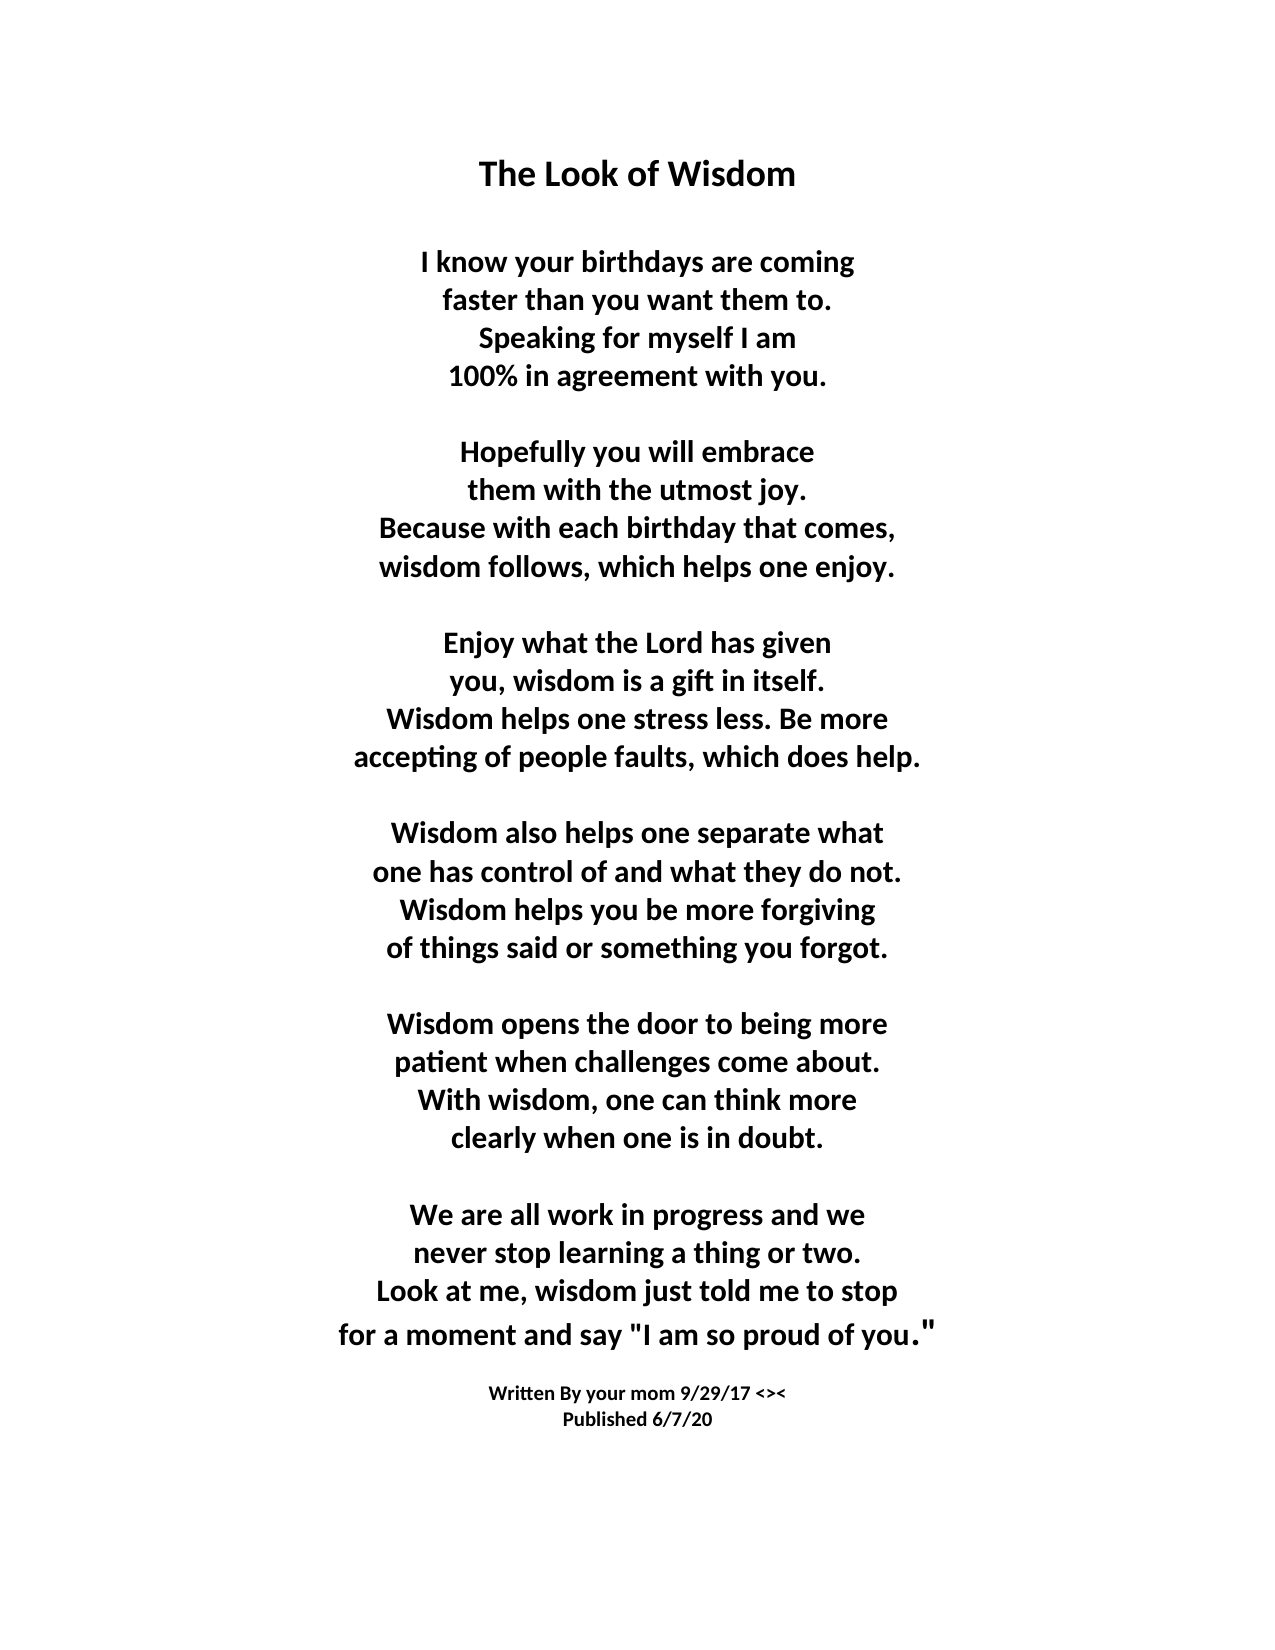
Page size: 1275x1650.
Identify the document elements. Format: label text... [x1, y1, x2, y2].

text Wisdom opens the door to being more [150, 1004, 1125, 1042]
text you, wisdom is a gift in itself. [150, 661, 1125, 699]
text With wisdom, one can think more [150, 1080, 1125, 1118]
text Enjoy what the Lord has given [150, 623, 1125, 661]
text Published 6/7/20 [150, 1406, 1125, 1431]
text 100% in agreement with you. [150, 356, 1125, 394]
text Speaking for myself I am [150, 318, 1125, 356]
text Because with each birthday that comes, [150, 508, 1125, 547]
text wisdom follows, which helps one enjoy. [150, 547, 1125, 585]
text them with the utmost joy. [150, 470, 1125, 508]
text Wisdom also helps one separate what [150, 813, 1125, 852]
text clearly when one is in doubt. [150, 1118, 1125, 1157]
text never stop learning a thing or two. [150, 1233, 1125, 1271]
text We are all work in progress and we [150, 1195, 1125, 1233]
text one has control of and what they do not. [150, 852, 1125, 890]
text The Look of Wisdom [150, 150, 1125, 196]
text accepting of people faults, which does help. [150, 737, 1125, 775]
text Look at me, wisdom just told me to stop [150, 1271, 1125, 1309]
text of things said or something you forgot. [150, 928, 1125, 966]
text I know your birthdays are coming [150, 242, 1125, 280]
text Wisdom helps you be more forgiving [150, 890, 1125, 928]
text patient when challenges come about. [150, 1042, 1125, 1080]
text Hopefully you will embrace [150, 432, 1125, 470]
text faster than you want them to. [150, 280, 1125, 318]
text for a moment and say "I am so proud of you." [150, 1309, 1125, 1355]
text Wisdom helps one stress less. Be more [150, 699, 1125, 737]
text Written By your mom 9/29/17 <>< [150, 1380, 1125, 1406]
